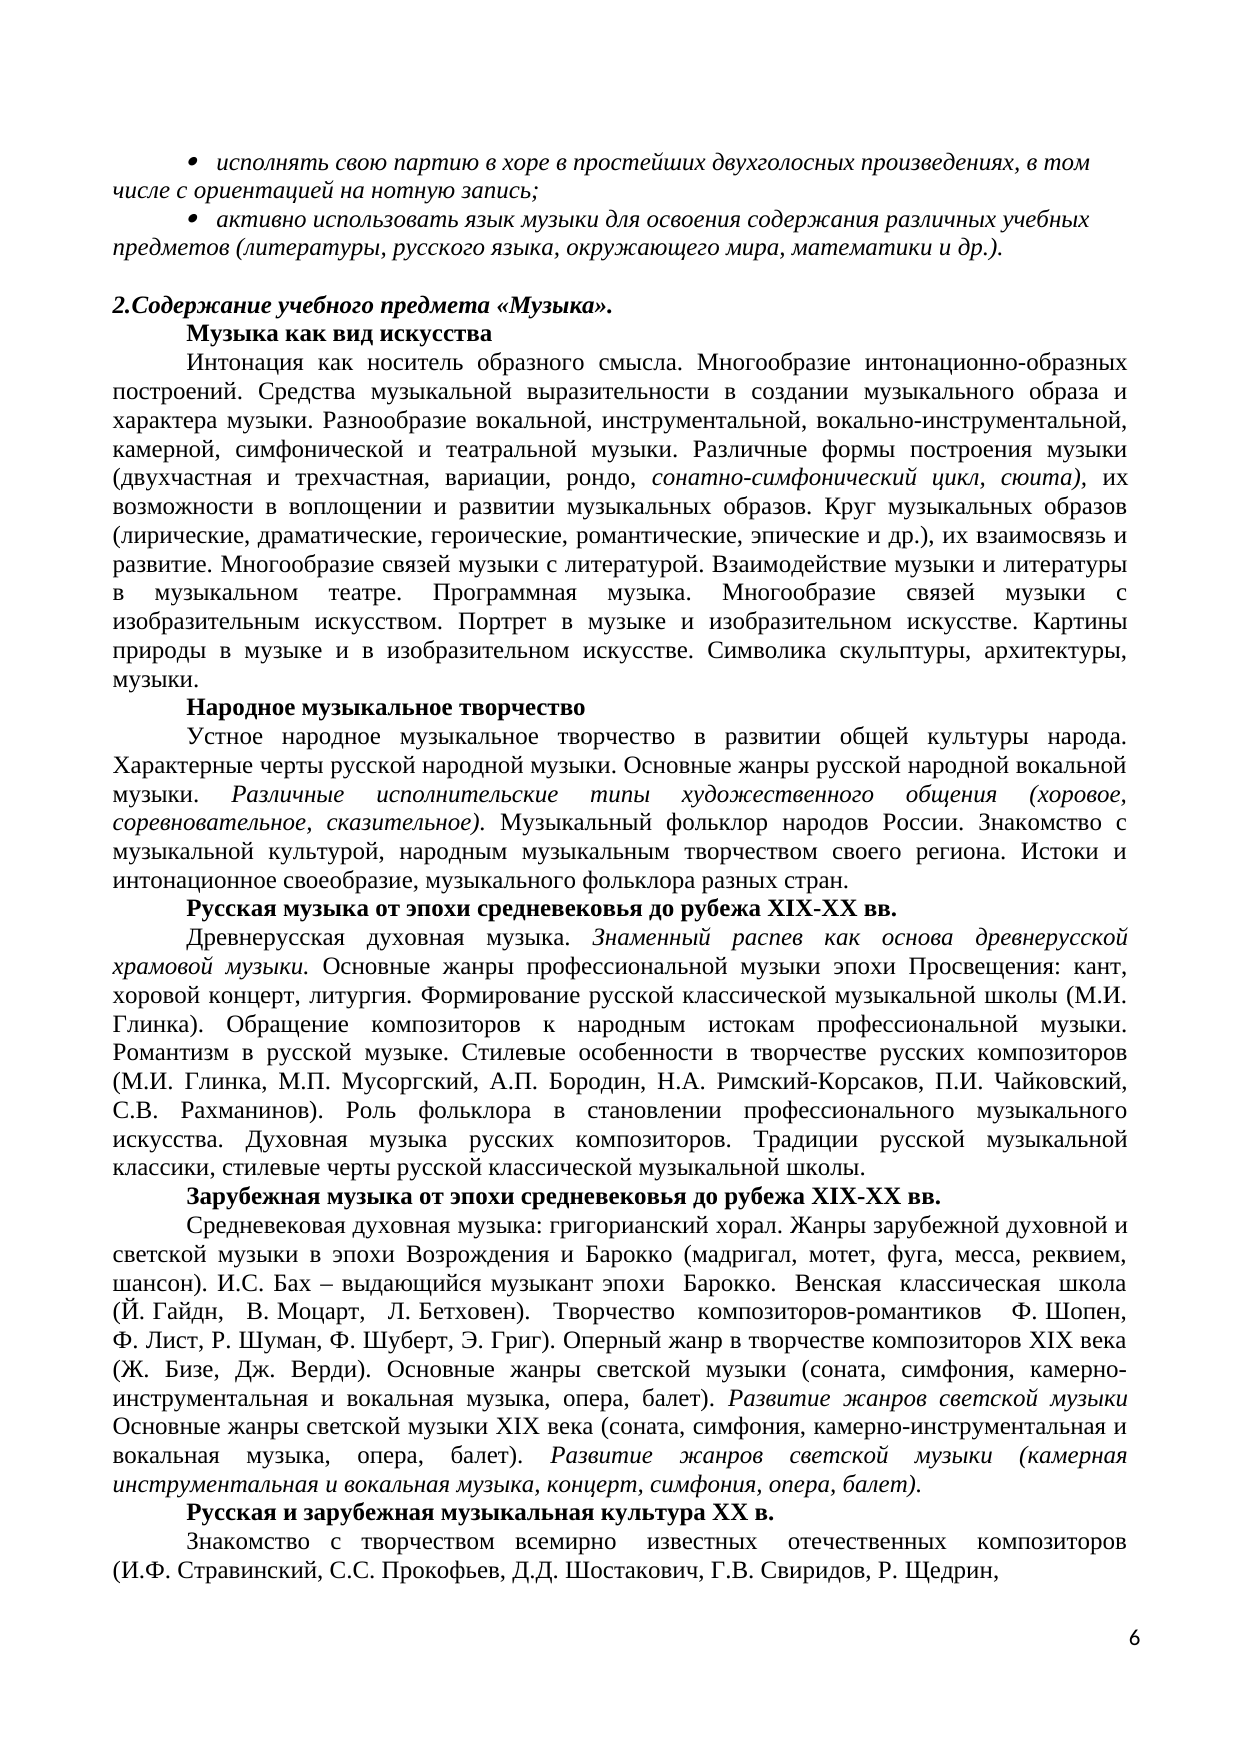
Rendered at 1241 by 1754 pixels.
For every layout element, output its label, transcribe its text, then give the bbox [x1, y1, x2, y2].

text Средневековая духовная музыка: григорианский хорал. Жанры зарубежной духовной и светской музыки в эпохи Возрождения и Барокко (мадригал, мотет, фуга, месса, реквием, шансон). И.С. Бах – выдающийся музыкант эпохи Барокко. Венская классическая школа (Й. Гайдн, В. Моцарт, Л. Бетховен). Творчество композиторов-романтиков Ф. Шопен, Ф. Лист, Р. Шуман, Ф. Шуберт, Э. Григ). Оперный жанр в творчестве композиторов XIX века (Ж. Бизе, Дж. Верди). Основные жанры светской музыки (соната, симфония, камерно- инструментальная и вокальная музыка, опера, балет). Развитие жанров светской музыки Основные жанры светской музыки XIX века (соната, симфония, камерно-инструментальная и вокальная музыка, опера, балет). Развитие жанров светской музыки (камерная инструментальная и вокальная музыка, концерт, симфония, опера, балет). [112, 1210, 1128, 1498]
text Народное музыкальное творчество [186, 693, 1140, 721]
text Музыка как вид искусства [186, 319, 1140, 347]
text Интонация как носитель образного смысла. Многообразие интонационно-образных построений. Средства музыкальной выразительности в создании музыкального образа и характера музыки. Разнообразие вокальной, инструментальной, вокально-инструментальной, камерной, симфонической и театральной музыки. Различные формы построения музыки (двухчастная и трехчастная, вариации, рондо, сонатно-симфонический цикл, сюита), их возможности в воплощении и развитии музыкальных образов. Круг музыкальных образов (лирические, драматические, героические, романтические, эпические и др.), их взаимосвязь и развитие. Многообразие связей музыки с литературой. Взаимодействие музыки и литературы в музыкальном театре. Программная музыка. Многообразие связей музыки с изобразительным искусством. Портрет в музыке и изобразительном искусстве. Картины природы в музыке и в изобразительном искусстве. Символика скульптуры, архитектуры, музыки. [112, 347, 1128, 692]
text Зарубежная музыка от эпохи средневековья до рубежа XIХ-XХ вв. [186, 1182, 1140, 1210]
list исполнять свою партию в хоре в простейших двухголосных произведениях, в том числе с ориентацией на нотную запись; [112, 148, 1128, 204]
text Русская и зарубежная музыкальная культура XX в. [186, 1498, 1140, 1526]
list Содержание учебного предмета «Музыка». [112, 290, 1140, 319]
text Древнерусская духовная музыка. Знаменный распев как основа древнерусской храмовой музыки. Основные жанры профессиональной музыки эпохи Просвещения: кант, хоровой концерт, литургия. Формирование русской классической музыкальной школы (М.И. Глинка). Обращение композиторов к народным истокам профессиональной музыки. Романтизм в русской музыке. Стилевые особенности в творчестве русских композиторов (М.И. Глинка, М.П. Мусоргский, А.П. Бородин, Н.А. Римский-Корсаков, П.И. Чайковский, С.В. Рахманинов). Роль фольклора в становлении профессионального музыкального искусства. Духовная музыка русских композиторов. Традиции русской музыкальной классики, стилевые черты русской классической музыкальной школы. [112, 922, 1128, 1181]
text Знакомство с творчеством всемирно известных отечественных композиторов (И.Ф. Стравинский, С.С. Прокофьев, Д.Д. Шостакович, Г.В. Свиридов, Р. Щедрин, [112, 1526, 1128, 1584]
text Русская музыка от эпохи средневековья до рубежа XIX-ХХ вв. [186, 894, 1140, 922]
text Устное народное музыкальное творчество в развитии общей культуры народа. Характерные черты русской народной музыки. Основные жанры русской народной вокальной музыки. Различные исполнительские типы художественного общения (хоровое, соревновательное, сказительное). Музыкальный фольклор народов России. Знакомство с музыкальной культурой, народным музыкальным творчеством своего региона. Истоки и интонационное своеобразие, музыкального фольклора разных стран. [112, 721, 1128, 894]
list активно использовать язык музыки для освоения содержания различных учебных предметов (литературы, русского языка, окружающего мира, математики и др.). [112, 204, 1128, 261]
